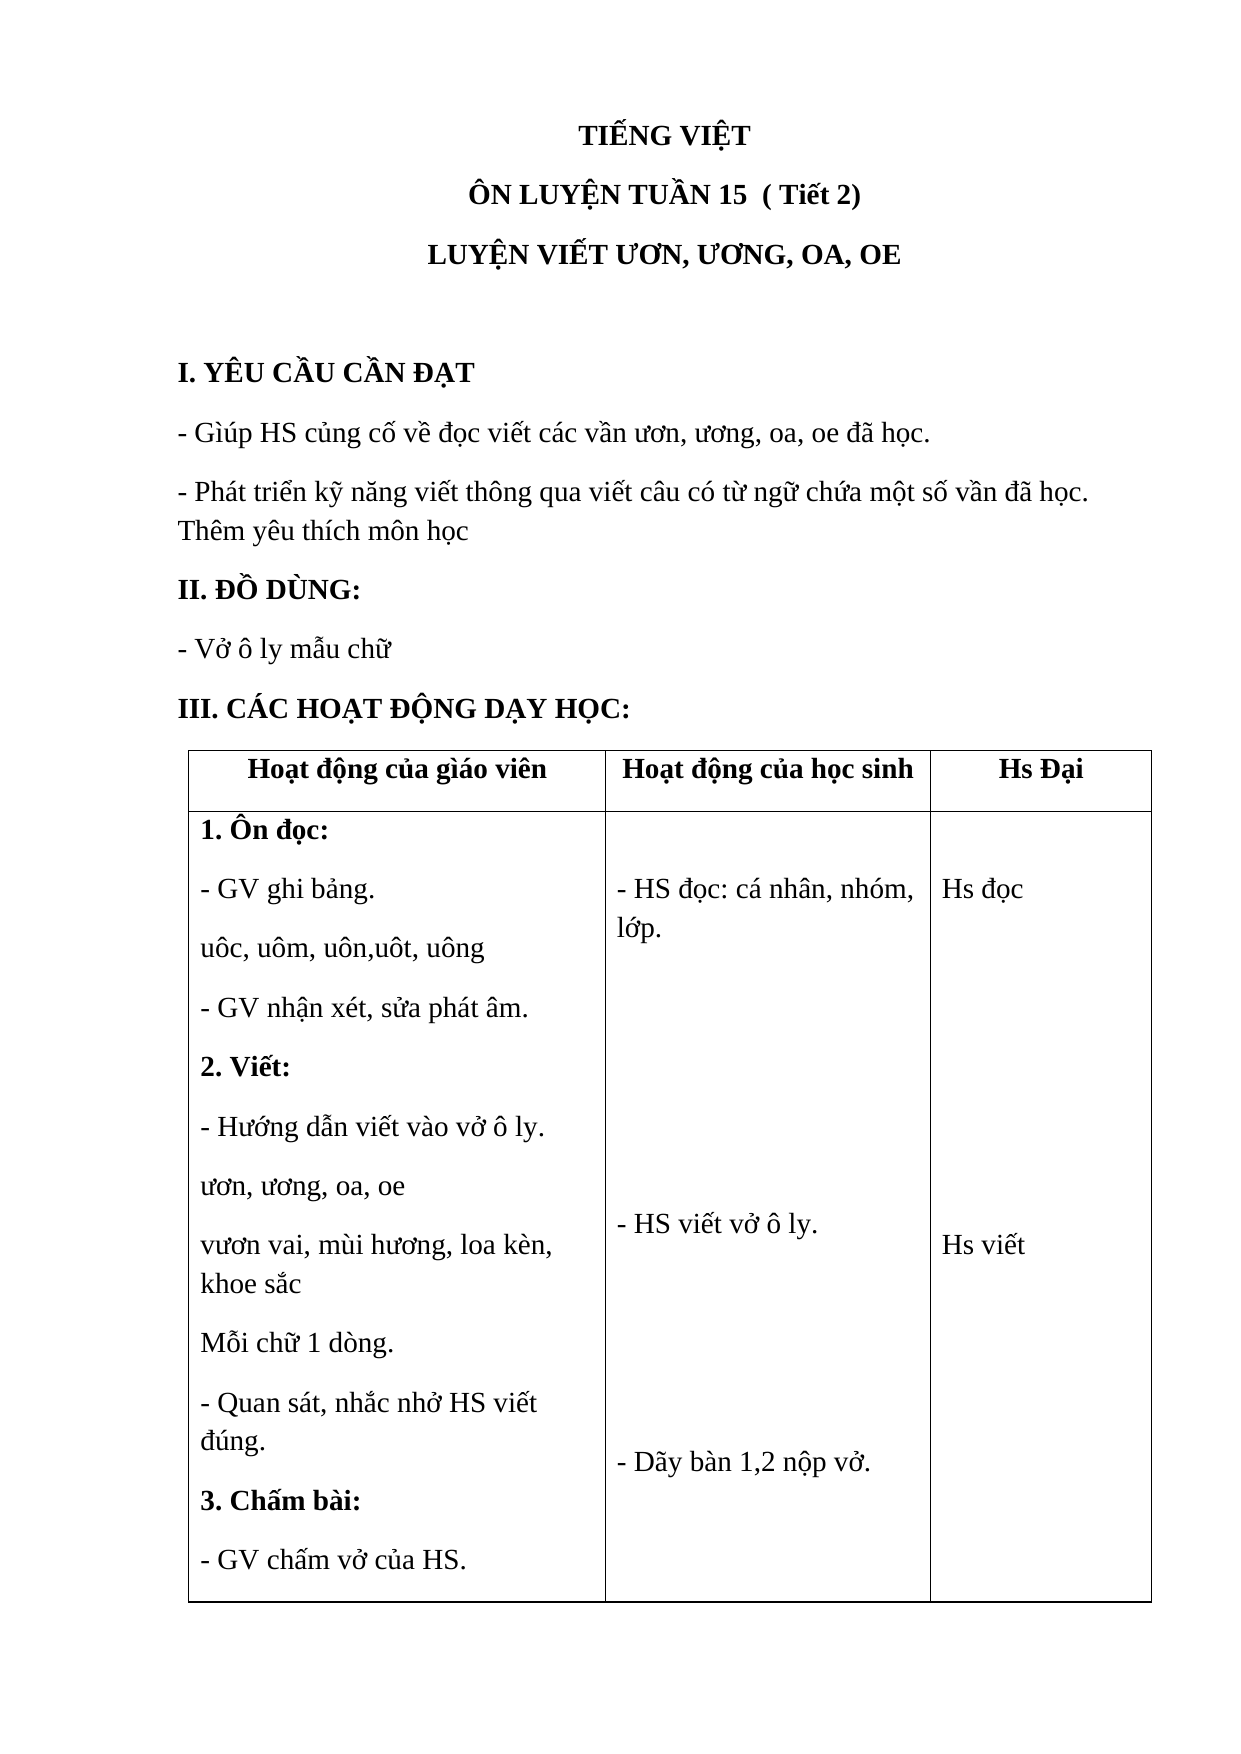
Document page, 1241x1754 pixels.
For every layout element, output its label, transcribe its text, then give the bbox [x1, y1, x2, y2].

text LUYỆN VIẾT ƯƠN, ƯƠNG, OA, OE [177, 237, 1152, 270]
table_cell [189, 812, 605, 1601]
table_cell Hs đọc Hs viết [931, 812, 1151, 1601]
table_header Hoạt động của gìáo viên [189, 751, 605, 811]
text I. YÊU CẦU CẦN ĐẠT [177, 356, 1152, 389]
text ÔN LUYỆN TUẦN 15 ( Tiết 2) [177, 177, 1152, 211]
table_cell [606, 812, 930, 1601]
table_header Hoạt động của học sinh [606, 751, 930, 811]
text II. ĐỒ DÙNG: [177, 572, 1152, 606]
text - Vở ô ly mẫu chữ [177, 632, 1152, 665]
text - Gìúp HS củng cố về đọc viết các vần ươn, ương, oa, oe đã học. [177, 415, 1152, 448]
text - Phát triển kỹ năng viết thông qua viết câu có từ ngữ chứa một số vần đã học. Thêm yêu thích môn học [177, 474, 1152, 546]
text TIẾNG VIỆT [177, 118, 1152, 152]
text III. CÁC HOẠT ĐỘNG DẠY HỌC: [177, 691, 1152, 724]
table_header Hs Đại [931, 751, 1151, 811]
